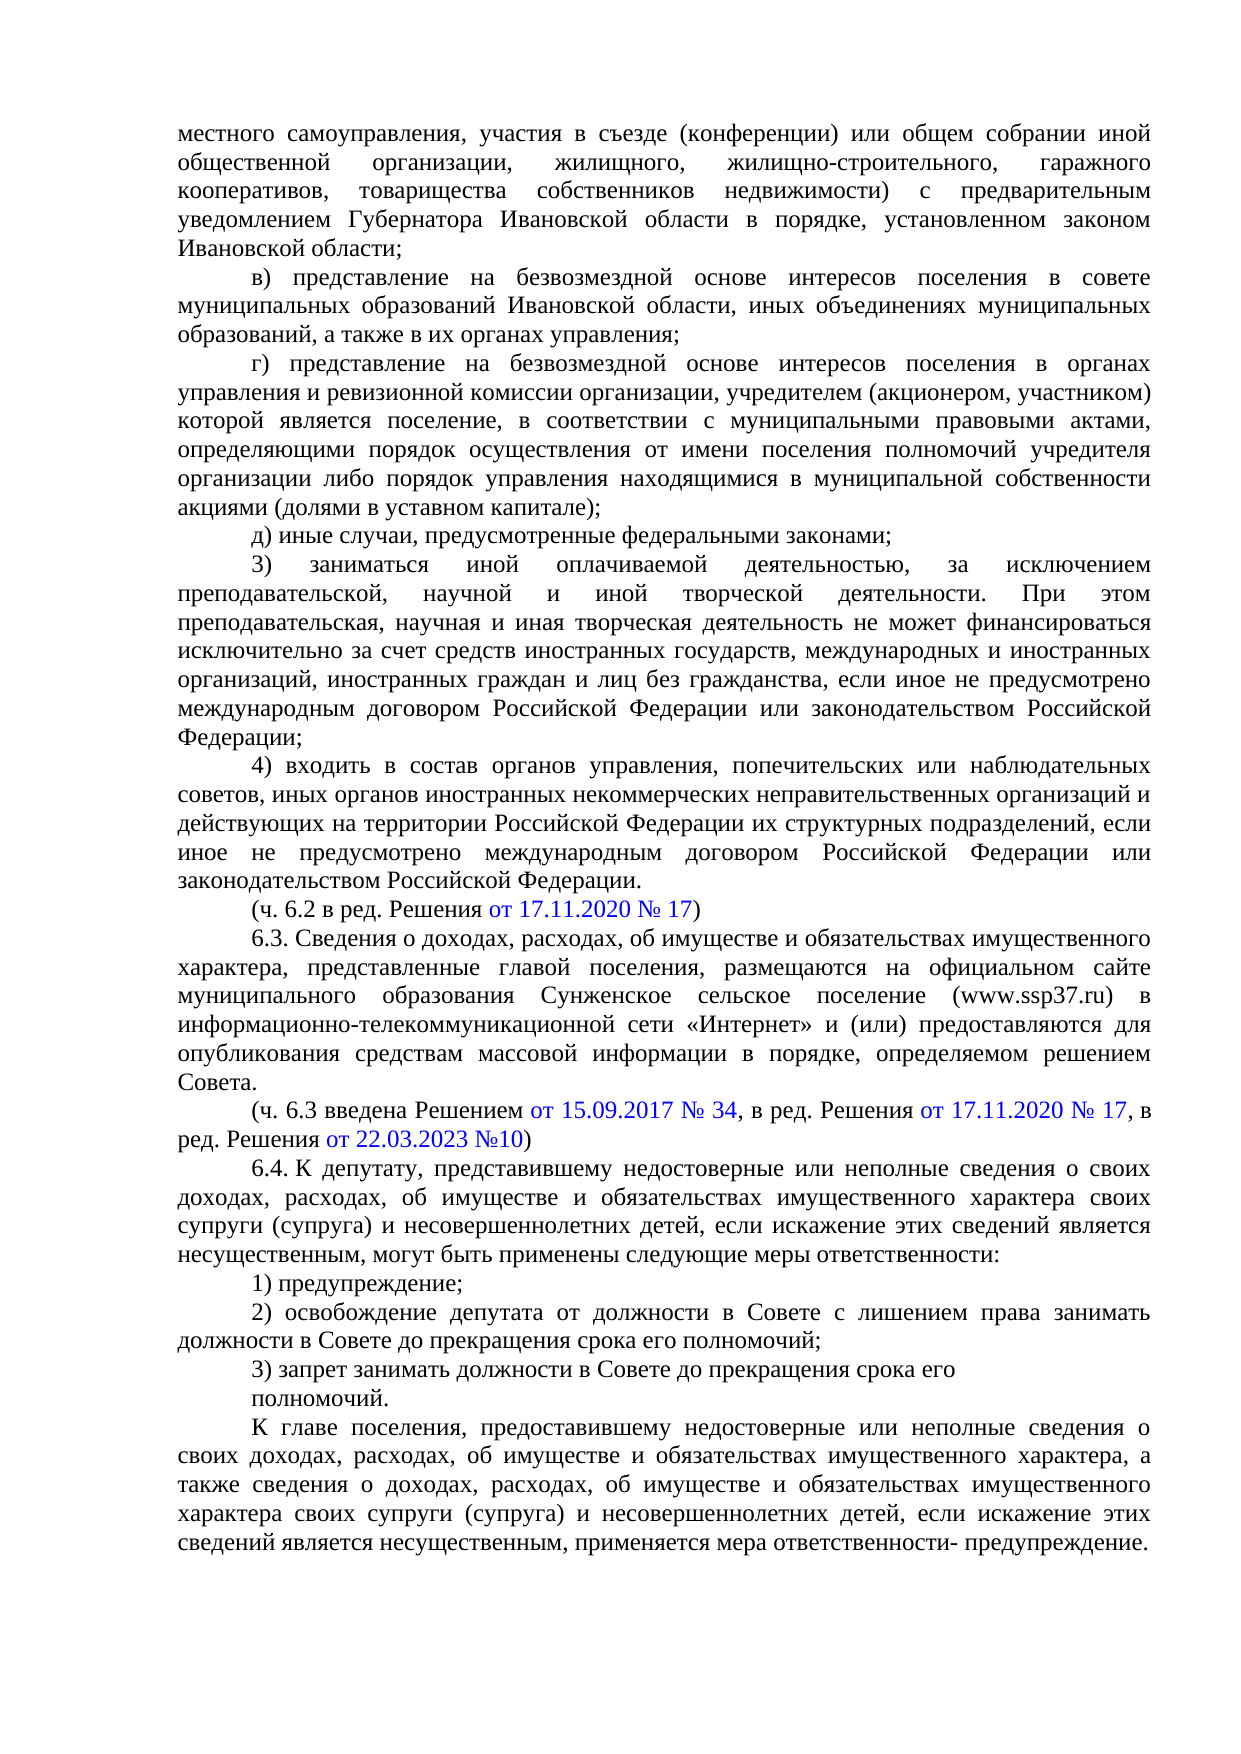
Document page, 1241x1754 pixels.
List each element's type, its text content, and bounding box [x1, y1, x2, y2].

text 6.3. Сведения о доходах, расходах, об имуществе и обязательствах имущественного характера, представленные главой поселения, размещаются на официальном сайте муниципального образования Сунженское сельское поселение (www.ssp37.ru) в информационно-телекоммуникационной сети «Интернет» и (или) предоставляются для опубликования средствам массовой информации в порядке, определяемом решением Совета. [177, 923, 1152, 1096]
text 3) заниматься иной оплачиваемой деятельностью, за исключением преподавательской, научной и иной творческой деятельности. При этом преподавательская, научная и иная творческая деятельность не может финансироваться исключительно за счет средств иностранных государств, международных и иностранных организаций, иностранных граждан и лиц без гражданства, если иное не предусмотрено международным договором Российской Федерации или законодательством Российской Федерации; [177, 549, 1152, 751]
text полномочий. [177, 1383, 1152, 1412]
text (ч. 6.3 введена Решением от 15.09.2017 № 34, в ред. Решения от 17.11.2020 № 17, в ред. Решения от 22.03.2023 №10) [177, 1096, 1152, 1153]
text 2) освобождение депутата от должности в Совете с лишением права занимать должности в Совете до прекращения срока его полномочий; [177, 1297, 1152, 1354]
text 1) предупреждение; [177, 1268, 1152, 1297]
text 3) запрет занимать должности в Совете до прекращения срока его [177, 1354, 1152, 1383]
text г) представление на безвозмездной основе интересов поселения в органах управления и ревизионной комиссии организации, учредителем (акционером, участником) которой является поселение, в соответствии с муниципальными правовыми актами, определяющими порядок осуществления от имени поселения полномочий учредителя организации либо порядок управления находящимися в муниципальной собственности акциями (долями в уставном капитале); [177, 348, 1152, 521]
text 4) входить в состав органов управления, попечительских или наблюдательных советов, иных органов иностранных некоммерческих неправительственных организаций и действующих на территории Российской Федерации их структурных подразделений, если иное не предусмотрено международным договором Российской Федерации или законодательством Российской Федерации. [177, 751, 1152, 894]
text д) иные случаи, предусмотренные федеральными законами; [177, 521, 1152, 549]
text (ч. 6.2 в ред. Решения от 17.11.2020 № 17) [177, 894, 1152, 923]
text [177, 118, 1152, 262]
text в) представление на безвозмездной основе интересов поселения в совете муниципальных образований Ивановской области, иных объединениях муниципальных образований, а также в их органах управления; [177, 262, 1152, 348]
text К главе поселения, предоставившему недостоверные или неполные сведения о своих доходах, расходах, об имуществе и обязательствах имущественного характера, а также сведения о доходах, расходах, об имуществе и обязательствах имущественного характера своих супруги (супруга) и несовершеннолетних детей, если искажение этих сведений является несущественным, применяется мера ответственности- предупреждение. [177, 1412, 1152, 1556]
text 6.4. К депутату, представившему недостоверные или неполные сведения о своих доходах, расходах, об имуществе и обязательствах имущественного характера своих супруги (супруга) и несовершеннолетних детей, если искажение этих сведений является несущественным, могут быть применены следующие меры ответственности: [177, 1153, 1152, 1268]
